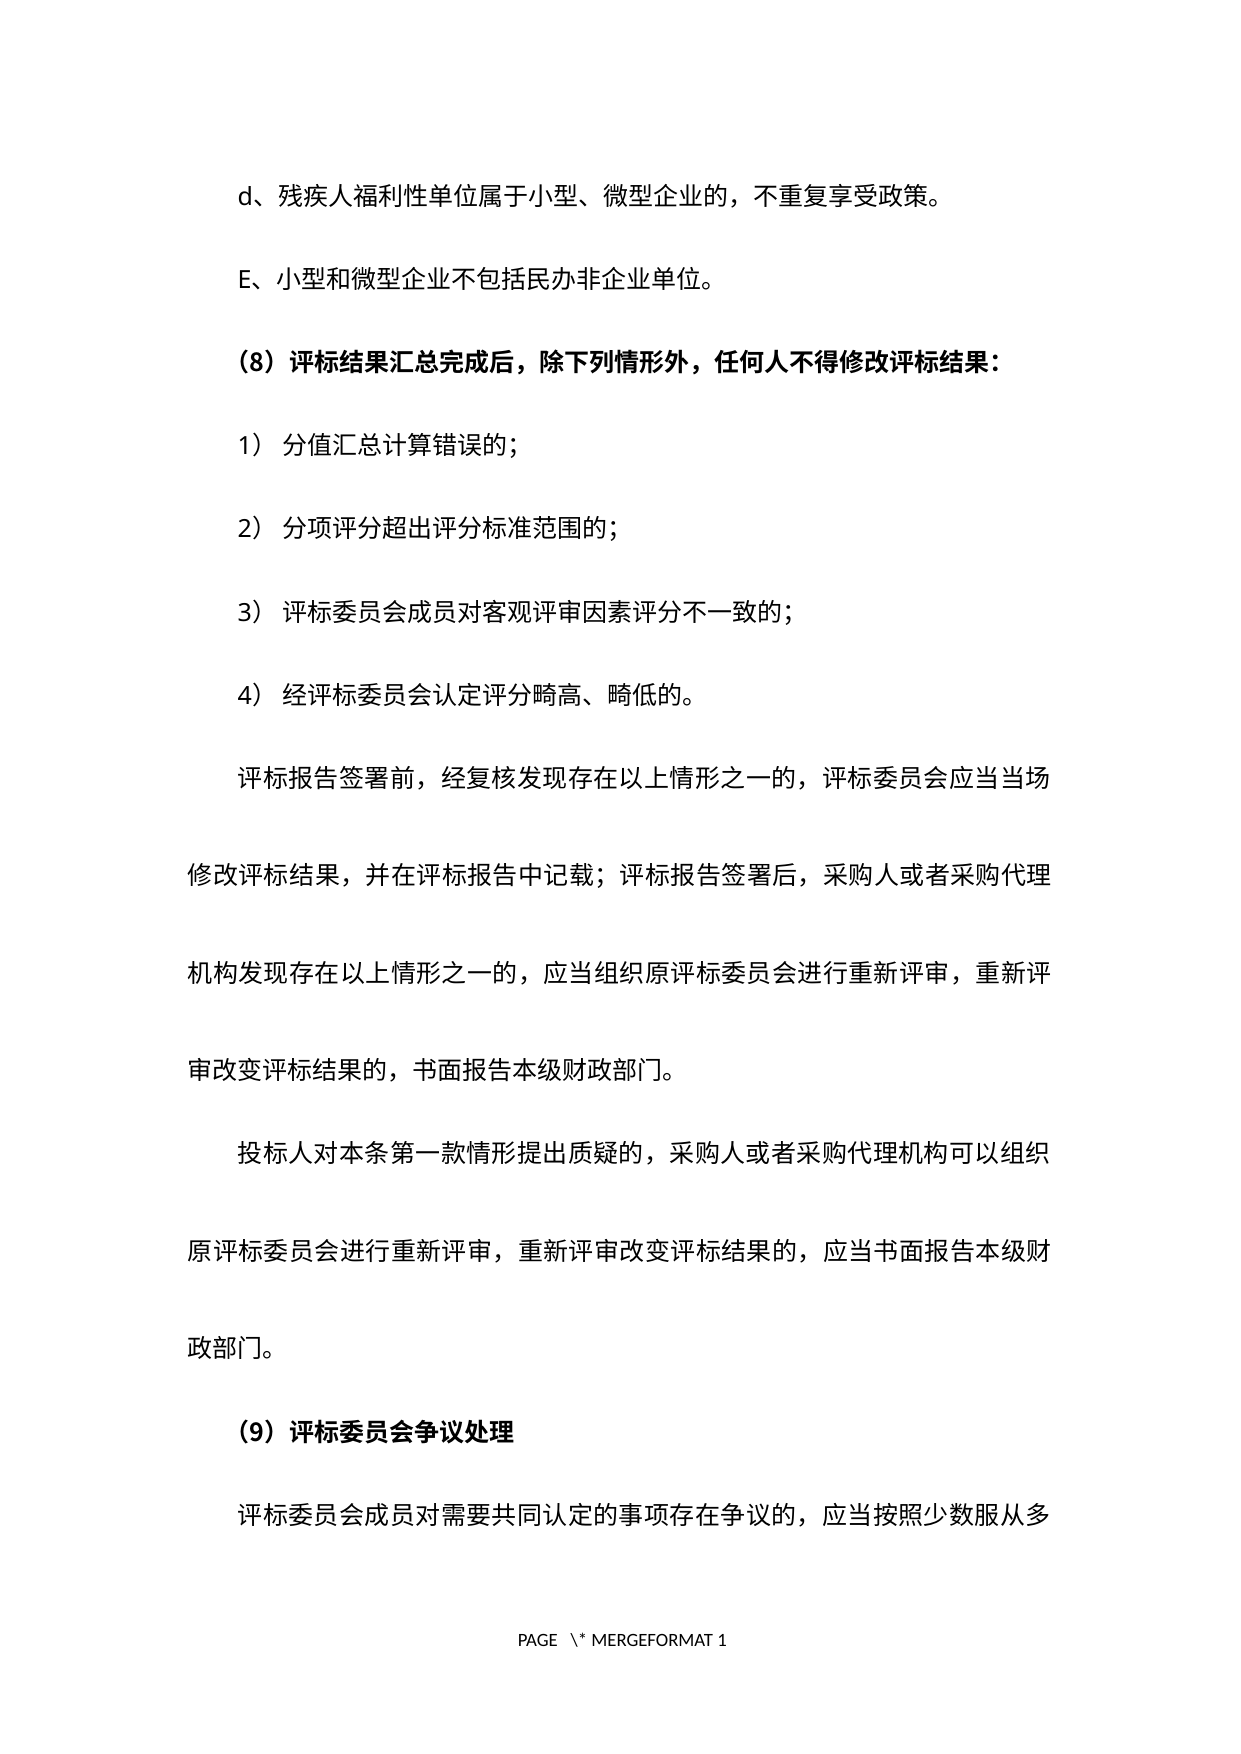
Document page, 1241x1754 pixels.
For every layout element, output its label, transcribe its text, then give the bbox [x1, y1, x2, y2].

text d、残疾人福利性单位属于小型、微型企业的，不重复享受政策。 [187, 162, 1053, 227]
text E、小型和微型企业不包括民办非企业单位。 [187, 245, 1053, 310]
text 4） 经评标委员会认定评分畸高、畸低的。 [187, 661, 1053, 726]
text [187, 1481, 1053, 1546]
text （8）评标结果汇总完成后，除下列情形外，任何人不得修改评标结果： [187, 328, 1053, 393]
text 投标人对本条第一款情形提出质疑的，采购人或者采购代理机构可以组织原评标委员会进行重新评审，重新评审改变评标结果的，应当书面报告本级财政部门。 [187, 1119, 1053, 1379]
text 评标报告签署前，经复核发现存在以上情形之一的，评标委员会应当当场修改评标结果，并在评标报告中记载；评标报告签署后，采购人或者采购代理机构发现存在以上情形之一的，应当组织原评标委员会进行重新评审，重新评审改变评标结果的，书面报告本级财政部门。 [187, 744, 1053, 1101]
text 3） 评标委员会成员对客观评审因素评分不一致的； [187, 578, 1053, 643]
text 1） 分值汇总计算错误的； [187, 411, 1053, 476]
text 2） 分项评分超出评分标准范围的； [187, 494, 1053, 559]
text （9）评标委员会争议处理 [187, 1398, 1053, 1463]
